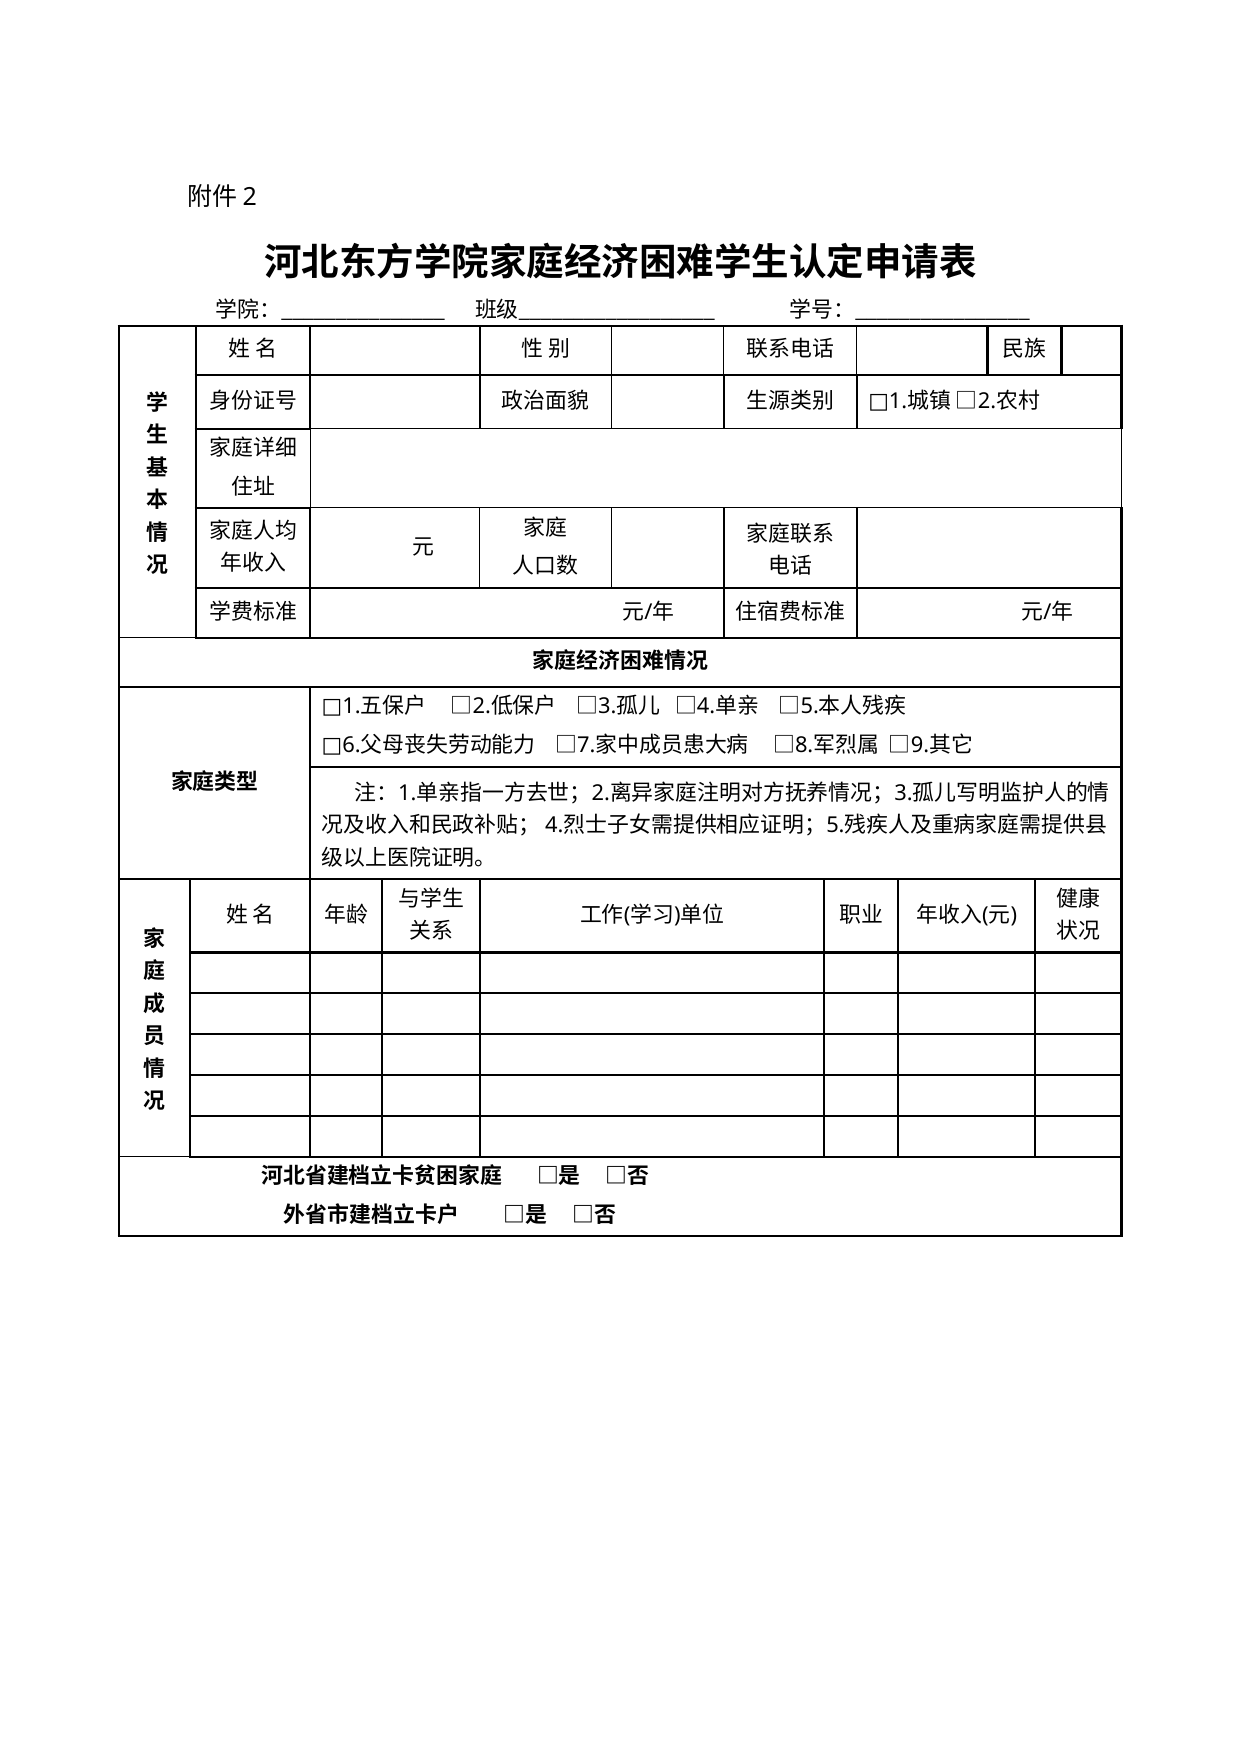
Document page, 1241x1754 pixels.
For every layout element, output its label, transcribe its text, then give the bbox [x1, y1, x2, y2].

table_cell [899, 1035, 1034, 1074]
table_cell [1036, 954, 1120, 992]
table_cell [311, 429, 611, 507]
table_cell [611, 429, 1121, 507]
table_cell 注：1.单亲指一方去世；2.离异家庭注明对方抚养情况；3.孤儿写明监护人的情况及收入和民政补贴； 4.烈士子女需提供相应证明；5.残疾人及重病家庭需提供县级以上医院证明。 [311, 768, 1120, 878]
table_cell [612, 508, 723, 587]
table_cell 政治面貌 [481, 376, 611, 428]
table_header [311, 327, 479, 374]
table_cell [481, 1076, 823, 1115]
table_cell [311, 1076, 381, 1115]
table_cell 家庭成员情况 [120, 880, 189, 1156]
table_cell 身份证号 [197, 376, 309, 428]
table_cell 家庭类型 [120, 688, 309, 878]
table_cell [191, 1035, 309, 1074]
table_cell [191, 954, 309, 992]
table_cell [825, 954, 897, 992]
table_cell [383, 1076, 479, 1115]
table_cell [825, 1117, 897, 1156]
table_cell [481, 954, 823, 992]
table_cell 元/年 [858, 589, 1120, 637]
table_cell [481, 1117, 823, 1156]
table_header [1063, 327, 1120, 374]
table_cell 与学生关系 [383, 880, 479, 951]
table_cell [899, 994, 1034, 1033]
table_cell [481, 1035, 823, 1074]
table_cell [1036, 1076, 1120, 1115]
table_cell 住宿费标准 [725, 589, 856, 637]
table_cell [311, 1117, 381, 1156]
table_cell [899, 954, 1034, 992]
table_cell [383, 1035, 479, 1074]
list 附件2 [187, 162, 1053, 227]
table_cell [825, 1076, 897, 1115]
table_cell [383, 1117, 479, 1156]
table_cell [191, 1076, 309, 1115]
table_cell [311, 954, 381, 992]
table_cell [858, 508, 1120, 587]
table_header 姓 名 [197, 327, 309, 374]
table_cell [383, 954, 479, 992]
table_cell □1.城镇 □2.农村 [858, 376, 1120, 428]
table_cell 工作(学习)单位 [481, 880, 823, 951]
text 学院：_______________ 班级__________________ 学号：________________ [187, 292, 1053, 324]
table_cell 健康状况 [1036, 880, 1120, 951]
table_cell □1.五保户 □2.低保户 □3.孤儿 □4.单亲 □5.本人残疾 □6.父母丧失劳动能力 □7.家中成员患大病 □8.军烈属 □9.其它 [311, 688, 1120, 766]
table_header 民族 [989, 327, 1060, 374]
table_cell 年收入(元) [899, 880, 1034, 951]
table_header 联系电话 [724, 327, 856, 374]
table_cell 家庭经济困难情况 [120, 638, 1120, 686]
table_cell [191, 1117, 309, 1156]
table_header [612, 327, 723, 374]
table_cell 河北省建档立卡贫困家庭 □是 □否 外省市建档立卡户 □是 □否 [120, 1157, 1120, 1235]
table_cell [825, 1035, 897, 1074]
table_cell [383, 994, 479, 1033]
table_cell 姓 名 [191, 880, 309, 951]
table_cell 元 [311, 508, 479, 587]
table_cell 家庭 人口数 [480, 508, 611, 587]
table_cell [311, 1035, 381, 1074]
table_cell [899, 1117, 1034, 1156]
table_cell [191, 994, 309, 1033]
table_cell [899, 1076, 1034, 1115]
table_cell [612, 376, 723, 428]
table_cell 年龄 [311, 880, 381, 951]
table_cell 职业 [825, 880, 897, 951]
table_cell 家庭详细 住址 [197, 430, 310, 507]
table_header [857, 327, 986, 374]
table_cell [481, 994, 823, 1033]
table_cell [825, 994, 897, 1033]
table_header 性 别 [481, 327, 611, 374]
table_cell 元/年 [311, 589, 723, 637]
table_cell [311, 994, 381, 1033]
table_cell 生源类别 [725, 376, 856, 428]
table_header 学生基本情况 [120, 327, 195, 637]
table_cell 家庭联系 电话 [725, 508, 856, 587]
table_cell [311, 376, 479, 428]
table_cell 家庭人均年收入 [197, 509, 309, 587]
table_cell 学费标准 [197, 589, 309, 637]
table_cell [1036, 1117, 1120, 1156]
text 河北东方学院家庭经济困难学生认定申请表 [187, 227, 1053, 292]
table_cell [1036, 1035, 1120, 1074]
table_cell [1036, 994, 1120, 1033]
